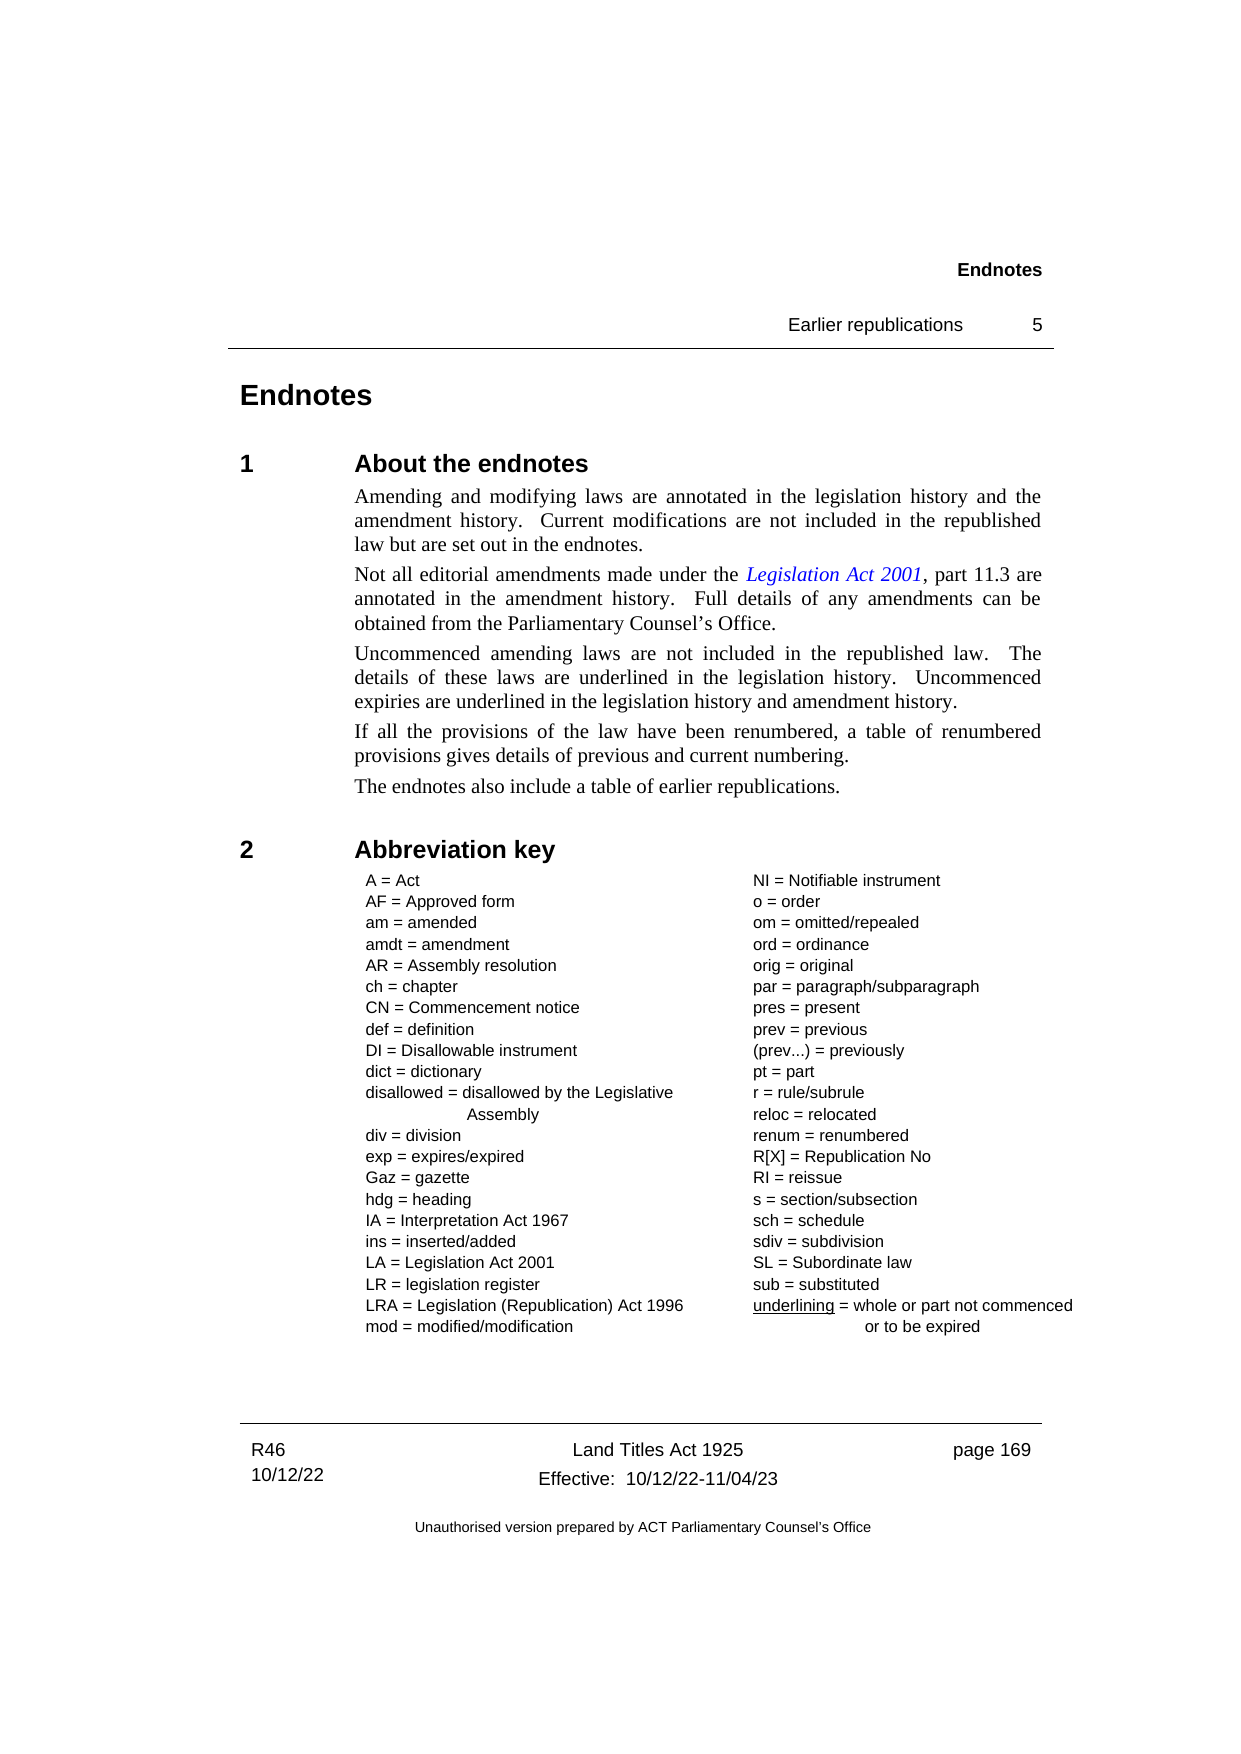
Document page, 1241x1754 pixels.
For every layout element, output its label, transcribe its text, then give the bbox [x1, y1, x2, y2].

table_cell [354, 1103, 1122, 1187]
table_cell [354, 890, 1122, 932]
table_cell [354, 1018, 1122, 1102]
text 1 About the endnotes [239, 449, 1042, 478]
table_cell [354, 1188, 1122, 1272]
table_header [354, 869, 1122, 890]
text If all the provisions of the law have been renumbered, a table of renumbered provisions gives details of previous and current numbering. [354, 719, 1042, 767]
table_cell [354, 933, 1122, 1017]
text 2 Abbreviation key [239, 835, 1042, 864]
text Not all editorial amendments made under the Legislation Act 2001, part 11.3 are annotated in the amendment history. Full details of any amendments can be obtained from the Parliamentary Counsel’s Office. [354, 562, 1042, 634]
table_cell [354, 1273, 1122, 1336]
text Uncommenced amending laws are not included in the republished law. The details of these laws are underlined in the legislation history. Uncommenced expiries are underlined in the legislation history and amendment history. [354, 641, 1042, 713]
text The endnotes also include a table of earlier republications. [354, 773, 1042, 798]
text Amending and modifying laws are annotated in the legislation history and the amendment history. Current modifications are not included in the republished law but are set out in the endnotes. [354, 484, 1042, 556]
text Endnotes [239, 378, 1042, 411]
